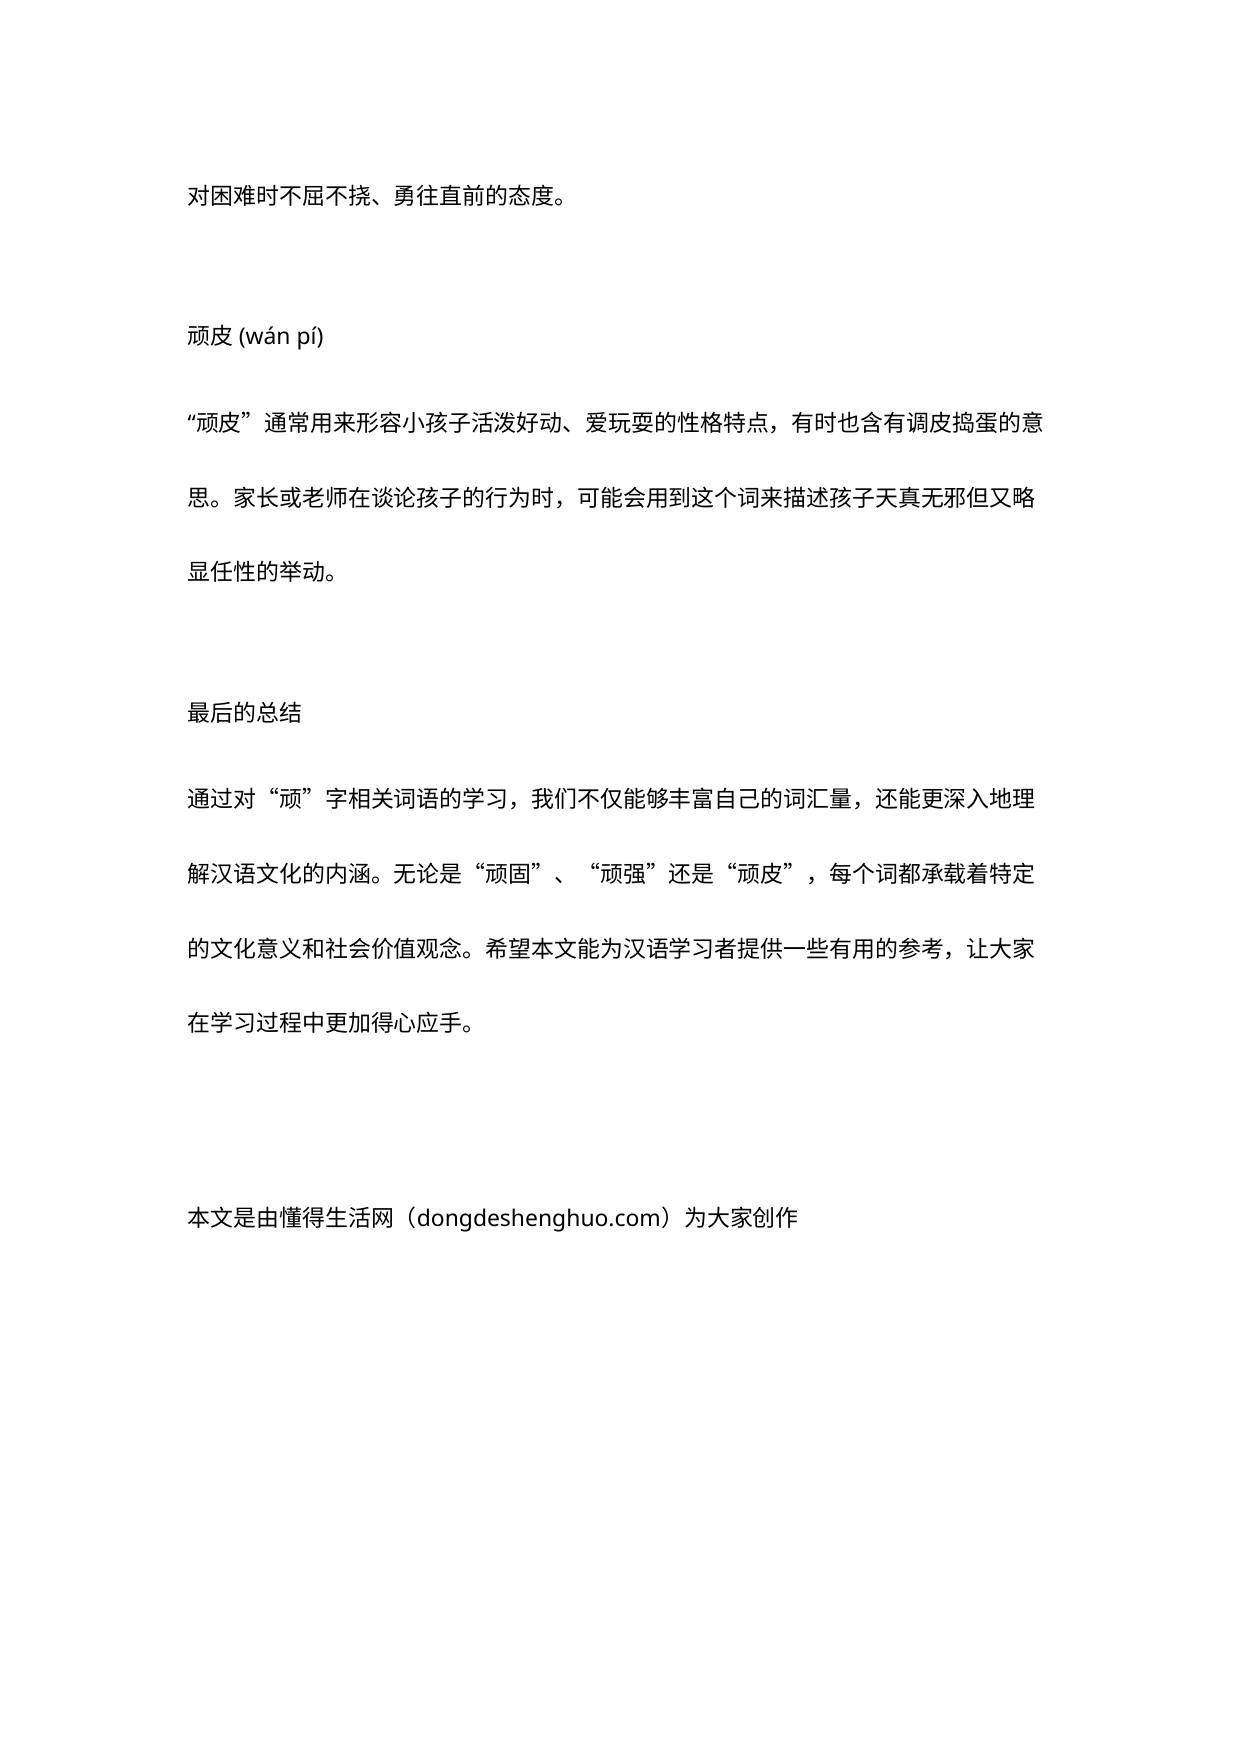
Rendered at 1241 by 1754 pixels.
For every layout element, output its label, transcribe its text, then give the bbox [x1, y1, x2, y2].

text 顽皮 (wán pí) [187, 302, 1053, 367]
text “顽皮”通常用来形容小孩子活泼好动、爱玩耍的性格特点，有时也含有调皮捣蛋的意思。家长或老师在谈论孩子的行为时，可能会用到这个词来描述孩子天真无邪但又略显任性的举动。 [187, 389, 1053, 603]
text 本文是由懂得生活网（dongdeshenghuo.com）为大家创作 [187, 1184, 1053, 1249]
text 最后的总结 [187, 679, 1053, 744]
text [187, 162, 1053, 227]
text 通过对“顽”字相关词语的学习，我们不仅能够丰富自己的词汇量，还能更深入地理解汉语文化的内涵。无论是“顽固”、“顽强”还是“顽皮”，每个词都承载着特定的文化意义和社会价值观念。希望本文能为汉语学习者提供一些有用的参考，让大家在学习过程中更加得心应手。 [187, 765, 1053, 1054]
